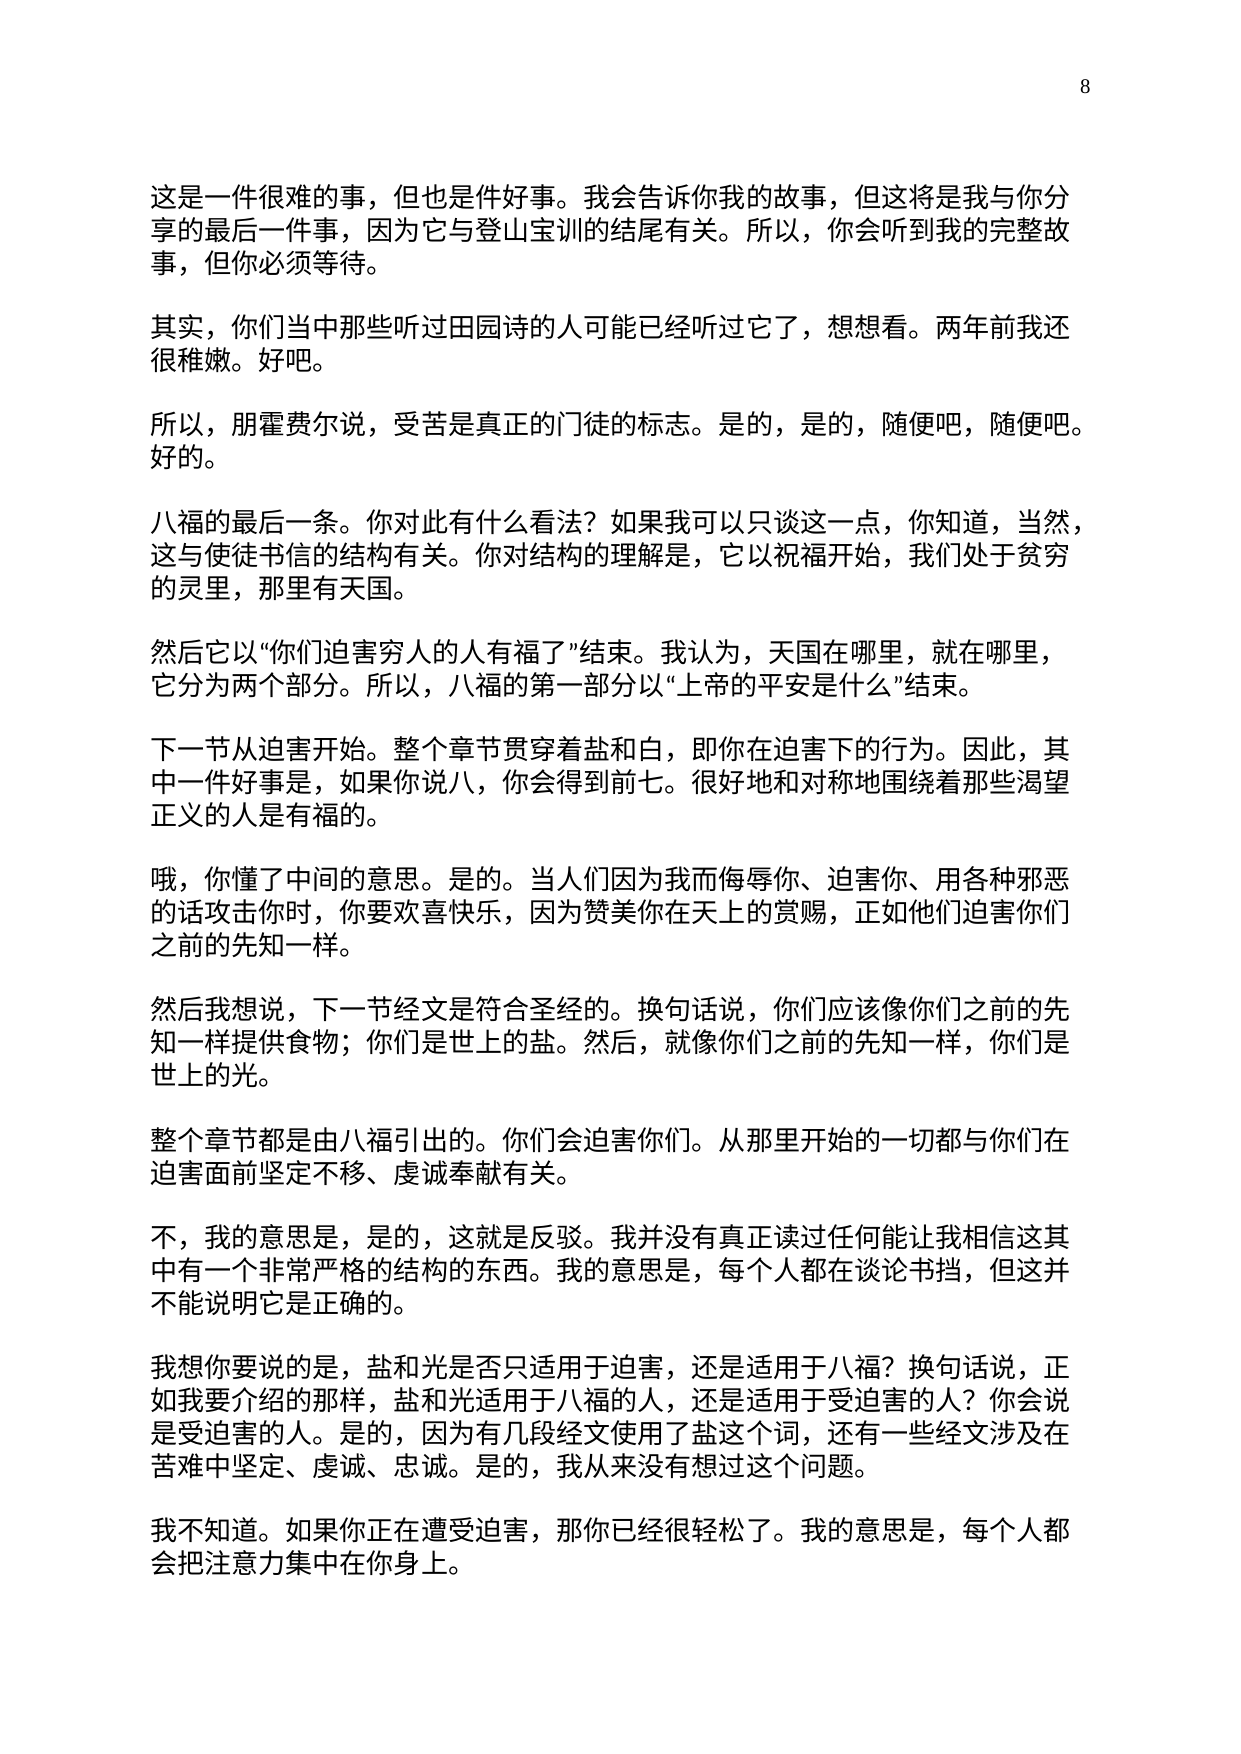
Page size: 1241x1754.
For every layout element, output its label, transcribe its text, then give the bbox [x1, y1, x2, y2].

text 我想你要说的是，盐和光是否只适用于迫害，还是适用于八福？换句话说，正如我要介绍的那样，盐和光适用于八福的人，还是适用于受迫害的人？你会说是受迫害的人。是的，因为有几段经文使用了盐这个词，还有一些经文涉及在苦难中坚定、虔诚、忠诚。是的，我从来没有想过这个问题。 [150, 1351, 1090, 1483]
text 下一节从迫害开始。整个章节贯穿着盐和白，即你在迫害下的行为。因此，其中一件好事是，如果你说八，你会得到前七。很好地和对称地围绕着那些渴望正义的人是有福的。 [150, 733, 1090, 832]
text 八福的最后一条。你对此有什么看法？如果我可以只谈这一点，你知道，当然，这与使徒书信的结构有关。你对结构的理解是，它以祝福开始，我们处于贫穷的灵里，那里有天国。 [150, 506, 1090, 605]
text 其实，你们当中那些听过田园诗的人可能已经听过它了，想想看。两年前我还很稚嫩。好吧。 [150, 311, 1090, 377]
text 不，我的意思是，是的，这就是反驳。我并没有真正读过任何能让我相信这其中有一个非常严格的结构的东西。我的意思是，每个人都在谈论书挡，但这并不能说明它是正确的。 [150, 1221, 1090, 1320]
text 我不知道。如果你正在遭受迫害，那你已经很轻松了。我的意思是，每个人都会把注意力集中在你身上。 [150, 1514, 1090, 1580]
text 哦，你懂了中间的意思。是的。当人们因为我而侮辱你、迫害你、用各种邪恶的话攻击你时，你要欢喜快乐，因为赞美你在天上的赏赐，正如他们迫害你们之前的先知一样。 [150, 863, 1090, 962]
text 然后我想说，下一节经文是符合圣经的。换句话说，你们应该像你们之前的先知一样提供食物；你们是世上的盐。然后，就像你们之前的先知一样，你们是世上的光。 [150, 993, 1090, 1093]
text 所以，朋霍费尔说，受苦是真正的门徒的标志。是的，是的，随便吧，随便吧。好的。 [150, 408, 1090, 474]
text 然后它以“你们迫害穷人的人有福了”结束。我认为，天国在哪里，就在哪里，它分为两个部分。所以，八福的第一部分以“上帝的平安是什么”结束。 [150, 636, 1090, 702]
text 整个章节都是由八福引出的。你们会迫害你们。从那里开始的一切都与你们在迫害面前坚定不移、虔诚奉献有关。 [150, 1124, 1090, 1190]
text 这是一件很难的事，但也是件好事。我会告诉你我的故事，但这将是我与你分享的最后一件事，因为它与登山宝训的结尾有关。所以，你会听到我的完整故事，但你必须等待。 [150, 181, 1090, 280]
